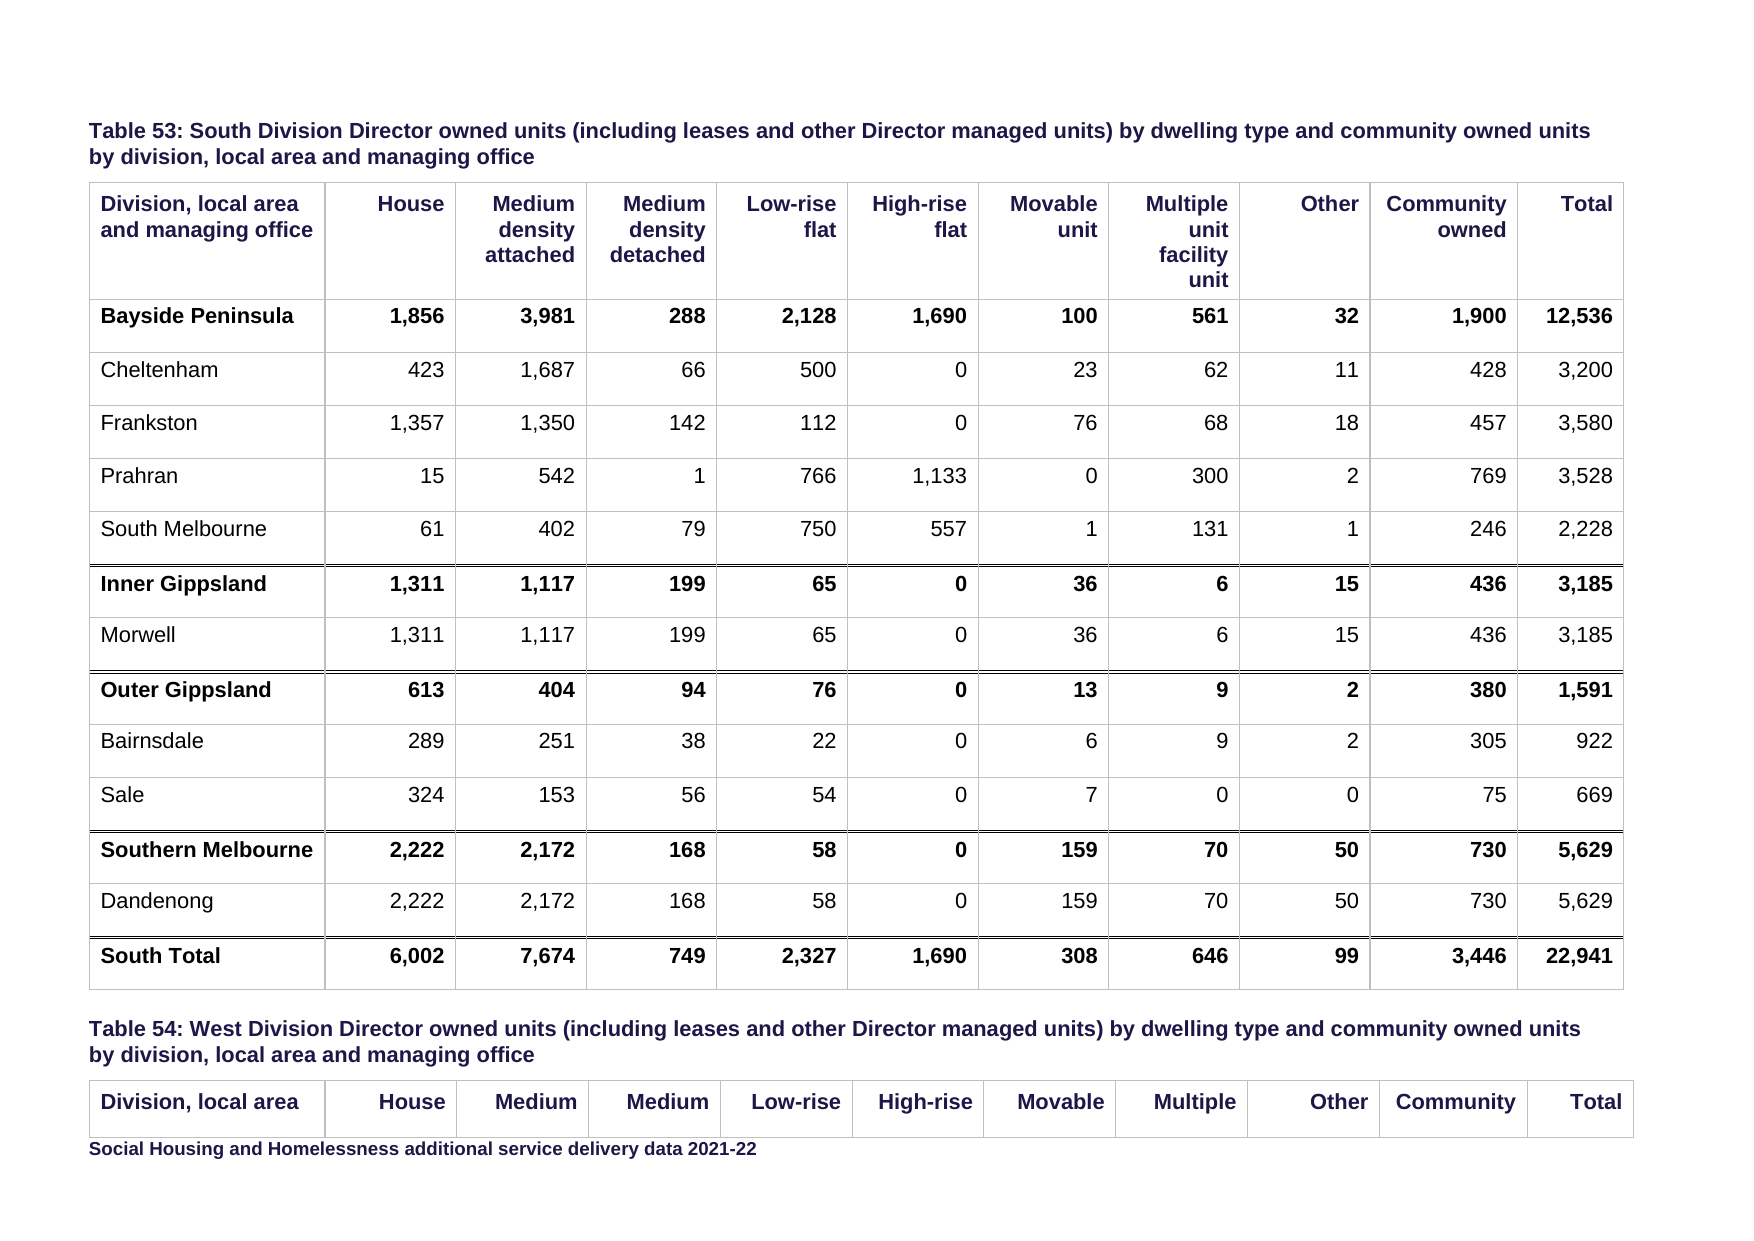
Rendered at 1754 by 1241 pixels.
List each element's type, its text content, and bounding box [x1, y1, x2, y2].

table_cell 38 [587, 725, 716, 777]
table_cell 0 [848, 567, 978, 617]
table_cell 56 [587, 778, 716, 830]
table_cell Bairnsdale [90, 725, 324, 777]
table_cell 3,981 [456, 300, 586, 352]
table_cell 7 [979, 778, 1108, 830]
table_cell 2,327 [717, 939, 847, 989]
table_cell 22 [717, 725, 847, 777]
table_cell 153 [456, 778, 586, 830]
table_cell 646 [1109, 939, 1239, 989]
table_cell 3,185 [1518, 567, 1623, 617]
table_cell 131 [1109, 512, 1239, 564]
table_cell South Total [90, 939, 324, 989]
table_cell Southern Melbourne [90, 833, 324, 883]
table_cell 305 [1371, 725, 1517, 777]
table_cell 79 [587, 512, 716, 564]
table_cell 50 [1240, 833, 1369, 883]
table_cell 75 [1371, 778, 1517, 830]
table_cell 159 [979, 833, 1108, 883]
table_header High-rise flat [853, 1081, 983, 1137]
table_cell 436 [1371, 567, 1517, 617]
table_cell 12,536 [1518, 300, 1623, 352]
table_header Total [1528, 1081, 1633, 1137]
table_cell 3,200 [1518, 353, 1623, 405]
table_cell 9 [1109, 725, 1239, 777]
table_cell 23 [979, 353, 1108, 405]
table_cell 1,117 [456, 567, 586, 617]
table_cell 58 [717, 833, 847, 883]
table_cell 142 [587, 406, 716, 458]
table_cell 2,222 [326, 833, 455, 883]
table_cell 13 [979, 674, 1108, 723]
table_cell 1,350 [456, 406, 586, 458]
table_cell 0 [848, 353, 978, 405]
table_cell 168 [587, 833, 716, 883]
table_cell 289 [326, 725, 455, 777]
table_header Other [1248, 1081, 1379, 1137]
table_cell 50 [1240, 884, 1369, 936]
table_cell 0 [979, 459, 1108, 511]
table_cell 199 [587, 618, 716, 670]
table_cell 423 [326, 353, 455, 405]
table_cell 68 [1109, 406, 1239, 458]
table_cell 3,446 [1371, 939, 1517, 989]
table_cell Dandenong [90, 884, 324, 936]
table_cell 76 [717, 674, 847, 723]
table_cell 6 [979, 725, 1108, 777]
text Table 54: West Division Director owned units (including leases and other Director managed units) by dwelling type and community owned units by division, local area and managing office [89, 1015, 1606, 1067]
table_cell 3,185 [1518, 618, 1623, 670]
table_cell 1,133 [848, 459, 978, 511]
table_cell 324 [326, 778, 455, 830]
table_cell Bayside Peninsula [90, 300, 324, 352]
table_cell 159 [979, 884, 1108, 936]
table_cell 669 [1518, 778, 1623, 830]
table_cell 769 [1371, 459, 1517, 511]
table_cell 561 [1109, 300, 1239, 352]
table_cell 613 [326, 674, 455, 723]
table_cell 70 [1109, 833, 1239, 883]
table_cell Cheltenham [90, 353, 324, 405]
table_header House [326, 183, 455, 298]
table_header Movable unit [979, 183, 1108, 298]
table_cell 36 [979, 567, 1108, 617]
table_cell 750 [717, 512, 847, 564]
table_cell South Melbourne [90, 512, 324, 564]
table_cell 0 [1109, 778, 1239, 830]
table_header Medium density attached [456, 183, 586, 298]
table_cell 1 [587, 459, 716, 511]
table_cell 66 [587, 353, 716, 405]
table_cell 0 [848, 406, 978, 458]
table_cell 1,856 [326, 300, 455, 352]
table_cell 70 [1109, 884, 1239, 936]
table_cell 2 [1240, 674, 1369, 723]
table_cell 1 [979, 512, 1108, 564]
table_cell Prahran [90, 459, 324, 511]
table_header Community owned [1371, 183, 1517, 298]
table_cell 54 [717, 778, 847, 830]
table_cell 9 [1109, 674, 1239, 723]
table_cell 251 [456, 725, 586, 777]
table_cell 246 [1371, 512, 1517, 564]
table_cell 0 [1240, 778, 1369, 830]
table_cell 61 [326, 512, 455, 564]
table_cell 2,222 [326, 884, 455, 936]
table_cell 1,690 [848, 939, 978, 989]
table_cell 100 [979, 300, 1108, 352]
table_cell 0 [848, 674, 978, 723]
table_cell 428 [1371, 353, 1517, 405]
table_cell 5,629 [1518, 884, 1623, 936]
table_header House [326, 1081, 456, 1137]
table_cell 402 [456, 512, 586, 564]
table_cell 0 [848, 725, 978, 777]
table_cell 1,690 [848, 300, 978, 352]
table_cell 11 [1240, 353, 1369, 405]
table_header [457, 1081, 588, 1137]
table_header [589, 1081, 720, 1137]
table_cell 32 [1240, 300, 1369, 352]
table_cell 1,311 [326, 618, 455, 670]
table_cell 76 [979, 406, 1108, 458]
table_cell 65 [717, 618, 847, 670]
table_header Low-rise flat [721, 1081, 852, 1137]
table_cell 2,228 [1518, 512, 1623, 564]
table_cell 730 [1371, 884, 1517, 936]
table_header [1116, 1081, 1247, 1137]
table_cell 6,002 [326, 939, 455, 989]
table_cell Sale [90, 778, 324, 830]
table_cell 94 [587, 674, 716, 723]
table_cell 2 [1240, 725, 1369, 777]
table_header Other [1240, 183, 1369, 298]
table_cell 112 [717, 406, 847, 458]
table_cell 288 [587, 300, 716, 352]
table_cell 6 [1109, 567, 1239, 617]
table_cell 1,357 [326, 406, 455, 458]
table_cell 0 [848, 884, 978, 936]
text Table 53: South Division Director owned units (including leases and other Director managed units) by dwelling type and community owned units by division, local area and managing office [89, 117, 1606, 169]
table_cell 380 [1371, 674, 1517, 723]
table_cell 300 [1109, 459, 1239, 511]
table_cell 58 [717, 884, 847, 936]
table_cell Inner Gippsland [90, 567, 324, 617]
table_cell 1,311 [326, 567, 455, 617]
table_cell Outer Gippsland [90, 674, 324, 723]
table_cell 730 [1371, 833, 1517, 883]
table_header Community owned [1380, 1081, 1527, 1137]
table_cell 7,674 [456, 939, 586, 989]
table_cell 404 [456, 674, 586, 723]
table_cell 3,580 [1518, 406, 1623, 458]
table_cell 2,128 [717, 300, 847, 352]
table_cell 308 [979, 939, 1108, 989]
table_header Multiple unit facility unit [1109, 183, 1239, 298]
table_cell 15 [1240, 567, 1369, 617]
table_cell 3,528 [1518, 459, 1623, 511]
table_header Division, local area and managing office [90, 183, 324, 298]
table_cell 22,941 [1518, 939, 1623, 989]
table_cell 557 [848, 512, 978, 564]
table_cell 0 [848, 833, 978, 883]
table_cell 2 [1240, 459, 1369, 511]
table_cell 436 [1371, 618, 1517, 670]
table_cell 1 [1240, 512, 1369, 564]
table_cell 2,172 [456, 833, 586, 883]
table_header Total [1518, 183, 1623, 298]
table_cell 5,629 [1518, 833, 1623, 883]
table_cell 62 [1109, 353, 1239, 405]
table_cell 500 [717, 353, 847, 405]
table_cell Morwell [90, 618, 324, 670]
table_cell 6 [1109, 618, 1239, 670]
table_header Low-rise flat [717, 183, 847, 298]
table_cell 199 [587, 567, 716, 617]
table_cell 1,117 [456, 618, 586, 670]
table_cell 1,591 [1518, 674, 1623, 723]
table_cell 36 [979, 618, 1108, 670]
table_header High-rise flat [848, 183, 978, 298]
table_cell 766 [717, 459, 847, 511]
table_cell 18 [1240, 406, 1369, 458]
table_cell 15 [326, 459, 455, 511]
table_cell 99 [1240, 939, 1369, 989]
table_header Movable unit [984, 1081, 1115, 1137]
table_cell 922 [1518, 725, 1623, 777]
table_cell 1,687 [456, 353, 586, 405]
table_cell 1,900 [1371, 300, 1517, 352]
table_cell 0 [848, 778, 978, 830]
table_cell 542 [456, 459, 586, 511]
table_cell 457 [1371, 406, 1517, 458]
table_cell 2,172 [456, 884, 586, 936]
table_cell 0 [848, 618, 978, 670]
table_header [90, 1081, 324, 1137]
table_header Medium density detached [587, 183, 716, 298]
table_cell 15 [1240, 618, 1369, 670]
table_cell 65 [717, 567, 847, 617]
table_cell 749 [587, 939, 716, 989]
table_cell Frankston [90, 406, 324, 458]
table_cell 168 [587, 884, 716, 936]
